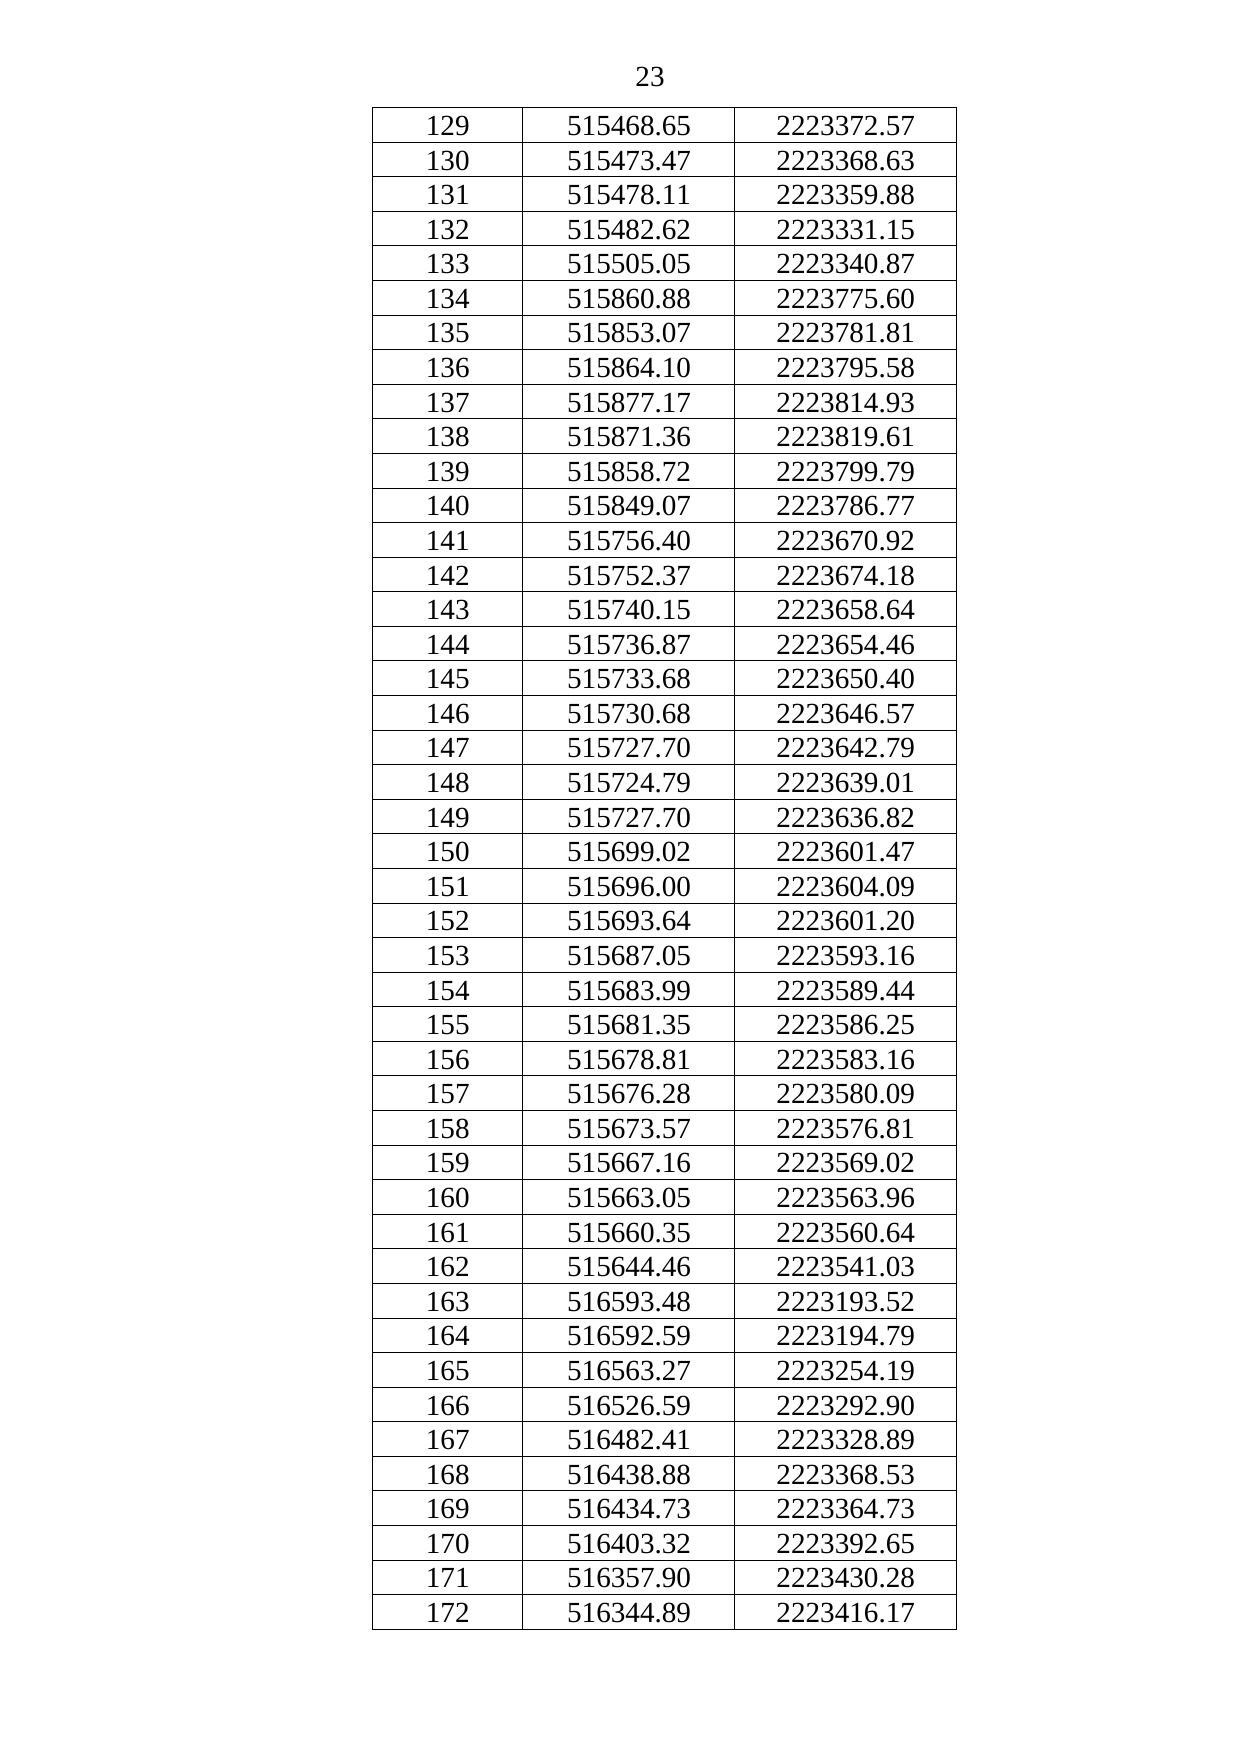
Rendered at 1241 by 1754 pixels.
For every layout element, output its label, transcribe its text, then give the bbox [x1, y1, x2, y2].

table_cell 132 [373, 212, 522, 245]
table_cell 515699.02 [523, 834, 734, 868]
table_cell 515696.00 [523, 869, 734, 902]
table_cell 159 [373, 1146, 522, 1179]
table_cell 515733.68 [523, 661, 734, 695]
table_cell 2223636.82 [735, 800, 956, 833]
table_cell 515727.70 [523, 731, 734, 764]
table_cell 515740.15 [523, 592, 734, 626]
table_cell 156 [373, 1042, 522, 1075]
table_cell 130 [373, 143, 522, 176]
table_cell 515667.16 [523, 1146, 734, 1179]
table_cell 515752.37 [523, 558, 734, 591]
table_cell 516593.48 [523, 1284, 734, 1317]
table_cell 2223799.79 [735, 454, 956, 487]
table_cell 166 [373, 1388, 522, 1421]
table_cell 133 [373, 246, 522, 280]
table_cell 516563.27 [523, 1353, 734, 1387]
table_cell 515849.07 [523, 489, 734, 522]
table_cell 151 [373, 869, 522, 902]
table_cell 515853.07 [523, 316, 734, 349]
table_cell 515736.87 [523, 627, 734, 660]
table_cell 515730.68 [523, 696, 734, 729]
table_cell 2223601.47 [735, 834, 956, 868]
table_cell 152 [373, 904, 522, 937]
table_cell 2223658.64 [735, 592, 956, 626]
table_cell 161 [373, 1215, 522, 1248]
table_cell 2223368.63 [735, 143, 956, 176]
table_cell 515681.35 [523, 1007, 734, 1041]
table_cell 136 [373, 350, 522, 384]
table_cell 158 [373, 1111, 522, 1144]
table_cell 515860.88 [523, 281, 734, 314]
table_cell 2223569.02 [735, 1146, 956, 1179]
table_cell 2223586.25 [735, 1007, 956, 1041]
table_cell 165 [373, 1353, 522, 1387]
table_cell 2223392.65 [735, 1526, 956, 1559]
table_cell 2223781.81 [735, 316, 956, 349]
table_cell 140 [373, 489, 522, 522]
table_cell 145 [373, 661, 522, 695]
table_cell 515505.05 [523, 246, 734, 280]
table_cell 169 [373, 1491, 522, 1525]
table_cell 2223642.79 [735, 731, 956, 764]
table_cell 2223364.73 [735, 1491, 956, 1525]
table_cell 146 [373, 696, 522, 729]
table_cell 144 [373, 627, 522, 660]
table_cell 2223654.46 [735, 627, 956, 660]
table_cell 2223328.89 [735, 1422, 956, 1456]
table_cell 515678.81 [523, 1042, 734, 1075]
table_cell 2223563.96 [735, 1180, 956, 1214]
table_cell 2223646.57 [735, 696, 956, 729]
table_cell 157 [373, 1076, 522, 1110]
table_cell 515683.99 [523, 973, 734, 1006]
table_cell 515756.40 [523, 523, 734, 557]
table_cell 2223814.93 [735, 385, 956, 418]
table_cell 2223541.03 [735, 1249, 956, 1283]
table_cell 170 [373, 1526, 522, 1559]
table_cell 515660.35 [523, 1215, 734, 1248]
table_cell 2223795.58 [735, 350, 956, 384]
table_cell 2223372.57 [735, 108, 956, 142]
table_cell 2223254.19 [735, 1353, 956, 1387]
table_cell 163 [373, 1284, 522, 1317]
table_cell 150 [373, 834, 522, 868]
table_cell 2223589.44 [735, 973, 956, 1006]
table_cell 139 [373, 454, 522, 487]
table_cell 515687.05 [523, 938, 734, 972]
table_cell 134 [373, 281, 522, 314]
table_cell 154 [373, 973, 522, 1006]
table_cell 2223819.61 [735, 419, 956, 453]
table_cell 172 [373, 1595, 522, 1629]
table_cell 516344.89 [523, 1595, 734, 1629]
table_cell 167 [373, 1422, 522, 1456]
table_cell 516526.59 [523, 1388, 734, 1421]
table_cell 168 [373, 1457, 522, 1490]
table_cell 515858.72 [523, 454, 734, 487]
table_cell 2223292.90 [735, 1388, 956, 1421]
table_cell 515864.10 [523, 350, 734, 384]
table_cell 516592.59 [523, 1319, 734, 1352]
table_cell 135 [373, 316, 522, 349]
table_cell 2223331.15 [735, 212, 956, 245]
table_cell 171 [373, 1561, 522, 1594]
table_cell 515663.05 [523, 1180, 734, 1214]
table_cell 147 [373, 731, 522, 764]
table_cell 2223368.53 [735, 1457, 956, 1490]
table_cell 515871.36 [523, 419, 734, 453]
table_cell 2223775.60 [735, 281, 956, 314]
table_cell 516357.90 [523, 1561, 734, 1594]
table_cell 515676.28 [523, 1076, 734, 1110]
table_cell 515468.65 [523, 108, 734, 142]
table_cell 129 [373, 108, 522, 142]
table_cell 516434.73 [523, 1491, 734, 1525]
table_cell 515644.46 [523, 1249, 734, 1283]
table_cell 141 [373, 523, 522, 557]
table_cell 515673.57 [523, 1111, 734, 1144]
table_cell 162 [373, 1249, 522, 1283]
table_cell 138 [373, 419, 522, 453]
table_cell 143 [373, 592, 522, 626]
table_cell 2223650.40 [735, 661, 956, 695]
table_cell 515482.62 [523, 212, 734, 245]
table_cell 516403.32 [523, 1526, 734, 1559]
table_cell 2223560.64 [735, 1215, 956, 1248]
table_cell 2223786.77 [735, 489, 956, 522]
table_cell 2223340.87 [735, 246, 956, 280]
table_cell 2223670.92 [735, 523, 956, 557]
table_cell 2223430.28 [735, 1561, 956, 1594]
table_cell 2223583.16 [735, 1042, 956, 1075]
table_cell 516482.41 [523, 1422, 734, 1456]
table_cell 515693.64 [523, 904, 734, 937]
table_cell 2223576.81 [735, 1111, 956, 1144]
table_cell 515724.79 [523, 765, 734, 799]
table_cell 142 [373, 558, 522, 591]
table_cell 2223580.09 [735, 1076, 956, 1110]
table_cell 2223674.18 [735, 558, 956, 591]
table_cell 516438.88 [523, 1457, 734, 1490]
table_cell 515473.47 [523, 143, 734, 176]
table_cell 160 [373, 1180, 522, 1214]
table_cell 2223416.17 [735, 1595, 956, 1629]
table_cell 153 [373, 938, 522, 972]
table_cell 2223601.20 [735, 904, 956, 937]
table_cell 2223359.88 [735, 177, 956, 211]
table_cell 2223194.79 [735, 1319, 956, 1352]
table_cell 2223604.09 [735, 869, 956, 902]
table_cell 149 [373, 800, 522, 833]
table_cell 131 [373, 177, 522, 211]
table_cell 2223193.52 [735, 1284, 956, 1317]
table_cell 148 [373, 765, 522, 799]
table_cell 515478.11 [523, 177, 734, 211]
table_cell 155 [373, 1007, 522, 1041]
table_cell 2223639.01 [735, 765, 956, 799]
table_cell 164 [373, 1319, 522, 1352]
table_cell 2223593.16 [735, 938, 956, 972]
table_cell 137 [373, 385, 522, 418]
table_cell 515877.17 [523, 385, 734, 418]
table_cell 515727.70 [523, 800, 734, 833]
